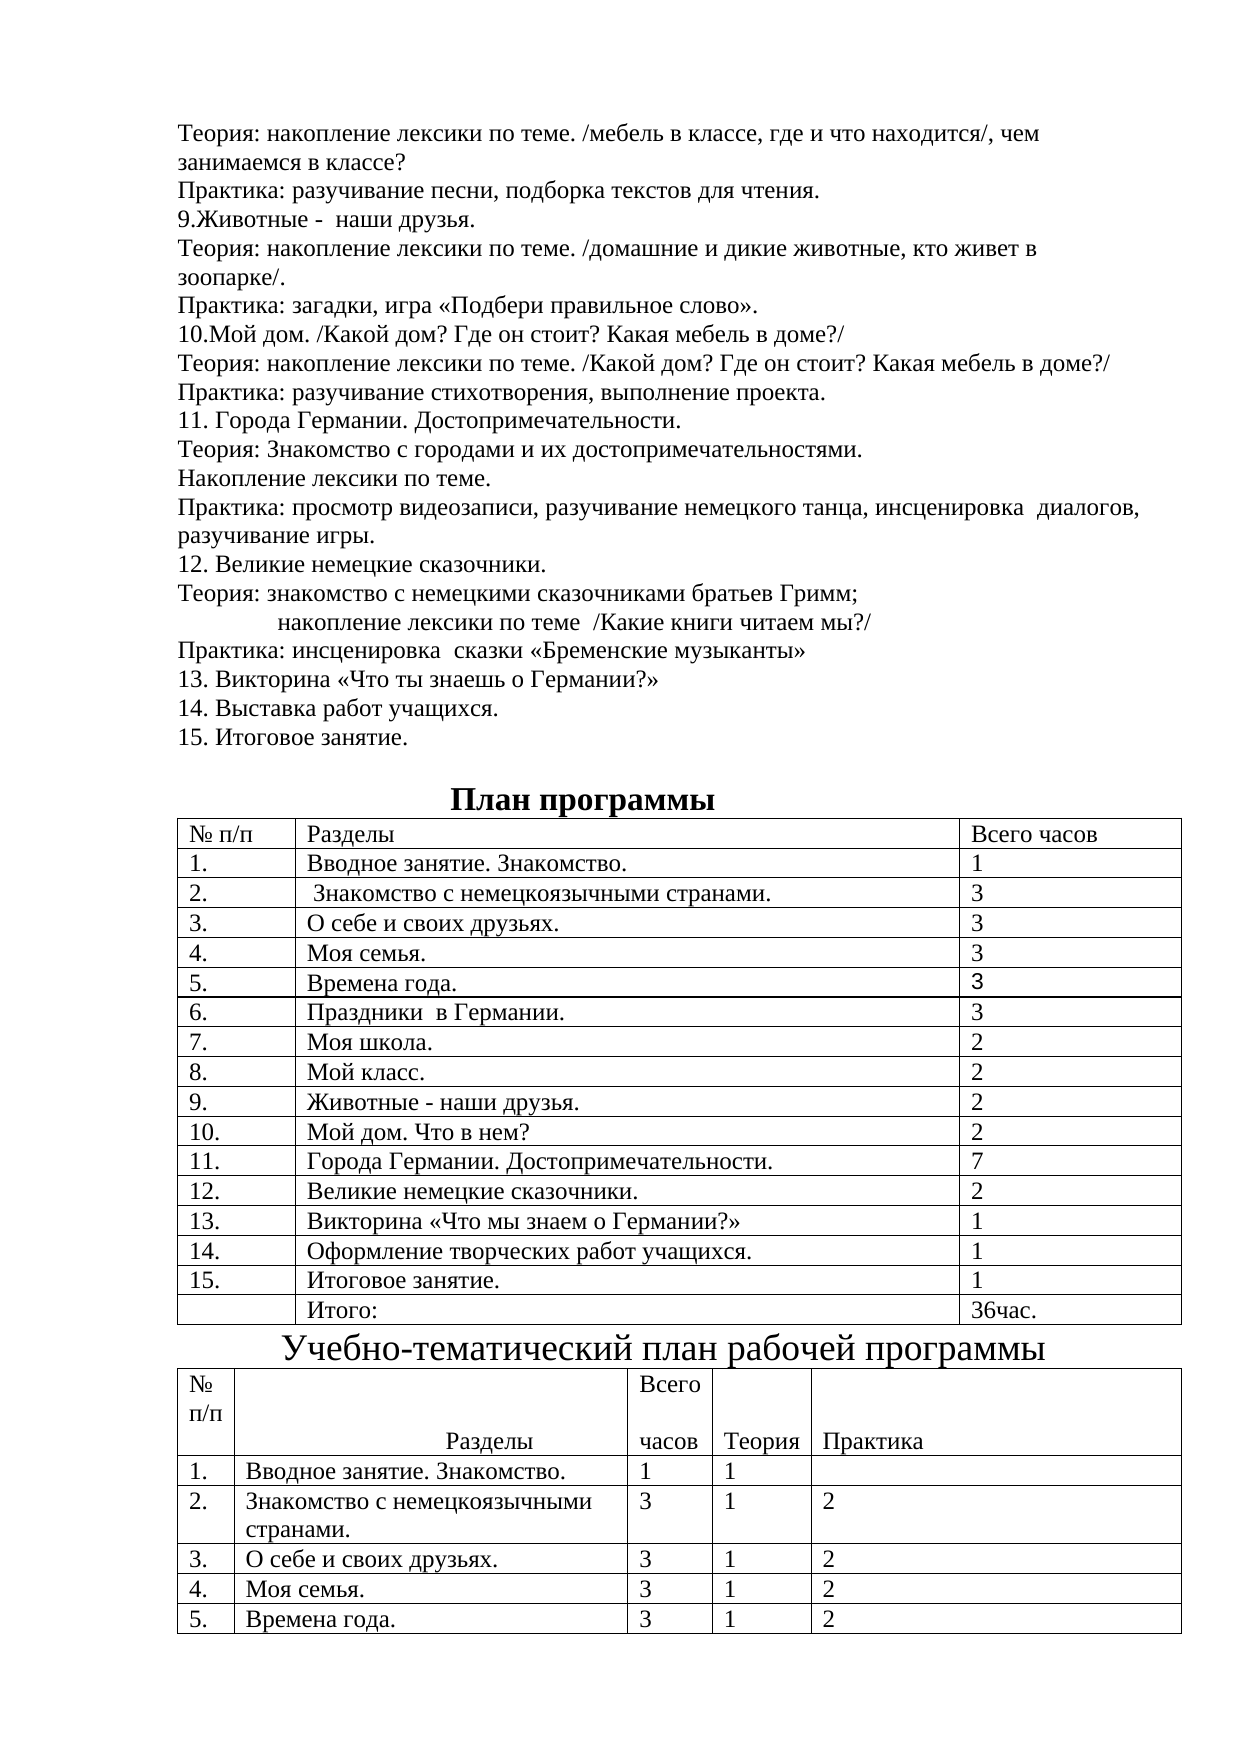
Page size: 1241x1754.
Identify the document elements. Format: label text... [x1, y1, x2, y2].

text Практика: инсценировка сказки «Бременские музыканты» [177, 636, 1152, 664]
table_header Разделы [296, 819, 959, 847]
text 10.Мой дом. /Какой дом? Где он стоит? Какая мебель в доме?/ [177, 319, 1152, 348]
table_cell Оформление творческих работ учащихся. [296, 1236, 959, 1264]
table_cell 2 [812, 1544, 1181, 1573]
table_header Теория [713, 1369, 811, 1455]
table_cell 2 [960, 1117, 1181, 1145]
table_cell 2. [178, 1486, 234, 1543]
text Накопление лексики по теме. [177, 463, 1152, 492]
table_cell 11. [178, 1146, 295, 1175]
table_cell Времена года. [296, 968, 959, 996]
table_header Практика [812, 1369, 1181, 1455]
table_cell 3 [960, 908, 1181, 937]
table_header Разделы [235, 1369, 627, 1455]
table_cell 1 [960, 1266, 1181, 1294]
table_cell 1. [178, 1456, 234, 1485]
table_cell 3. [178, 908, 295, 937]
text 11. Города Германии. Достопримечательности. [177, 406, 1152, 434]
table_cell 1 [713, 1574, 811, 1603]
table_cell Итоговое занятие. [296, 1266, 959, 1294]
table_cell 1 [713, 1486, 811, 1543]
table_cell 2 [960, 1176, 1181, 1205]
table_cell 2 [812, 1604, 1181, 1633]
table_cell Великие немецкие сказочники. [296, 1176, 959, 1205]
table_cell Мой класс. [296, 1057, 959, 1086]
table_cell 7 [960, 1146, 1181, 1175]
table_cell Моя семья. [235, 1574, 627, 1603]
table_cell 3. [178, 1544, 234, 1573]
table_cell 14. [178, 1236, 295, 1264]
table_cell 6. [178, 998, 295, 1026]
table_cell Вводное занятие. Знакомство. [296, 849, 959, 877]
table_cell 12. [178, 1176, 295, 1205]
table_cell Вводное занятие. Знакомство. [235, 1456, 627, 1485]
table_cell 8. [178, 1057, 295, 1086]
text Теория: накопление лексики по теме. /домашние и дикие животные, кто живет в зоопарке/. [177, 233, 1152, 291]
text Теория: накопление лексики по теме. /мебель в классе, где и что находится/, чем занимаемся в классе? [177, 118, 1152, 176]
table_cell Мой дом. Что в нем? [296, 1117, 959, 1145]
table_cell Знакомство с немецкоязычными странами. [235, 1486, 627, 1543]
table_cell О себе и своих друзьях. [296, 908, 959, 937]
table_cell 5. [178, 1604, 234, 1633]
table_cell 3 [628, 1574, 712, 1603]
table_cell 3 [960, 938, 1181, 967]
table_cell 2 [960, 1087, 1181, 1116]
table_cell 36час. [960, 1295, 1181, 1324]
text Учебно-тематический план рабочей программы [177, 1325, 1152, 1368]
table_cell 1 [713, 1604, 811, 1633]
table_cell Викторина «Что мы знаем о Германии?» [296, 1206, 959, 1235]
table_cell 7. [178, 1027, 295, 1056]
table_cell Моя семья. [296, 938, 959, 967]
table_cell Моя школа. [296, 1027, 959, 1056]
text Практика: разучивание песни, подборка текстов для чтения. [177, 176, 1152, 204]
table_cell 3 [628, 1486, 712, 1543]
table_cell 1 [713, 1544, 811, 1573]
table_header Всего часов [628, 1369, 712, 1455]
text Теория: Знакомство с городами и их достопримечательностями. [177, 434, 1152, 463]
table_cell 1 [960, 1206, 1181, 1235]
text Практика: разучивание стихотворения, выполнение проекта. [177, 377, 1152, 406]
table_cell Города Германии. Достопримечательности. [296, 1146, 959, 1175]
table_cell 2 [812, 1486, 1181, 1543]
table_cell 2 [812, 1574, 1181, 1603]
table_cell 3 [628, 1544, 712, 1573]
table_cell 3 [960, 998, 1181, 1026]
table_cell 2 [960, 1027, 1181, 1056]
table_cell 2 [960, 1057, 1181, 1086]
text План программы [177, 779, 1152, 818]
table_cell 3 [628, 1604, 712, 1633]
table_cell Животные - наши друзья. [296, 1087, 959, 1116]
table_cell Знакомство с немецкоязычными странами. [296, 878, 959, 907]
table_cell [178, 1295, 295, 1324]
table_cell О себе и своих друзьях. [235, 1544, 627, 1573]
table_cell 1. [178, 849, 295, 877]
table_cell 10. [178, 1117, 295, 1145]
table_cell 3 [960, 878, 1181, 907]
table_header № п/п [178, 1369, 234, 1455]
text Практика: загадки, игра «Подбери правильное слово». [177, 291, 1152, 319]
table_cell 15. [178, 1266, 295, 1294]
table_cell 4. [178, 938, 295, 967]
table_cell 3 [960, 968, 1181, 996]
table_cell 2. [178, 878, 295, 907]
text накопление лексики по теме /Какие книги читаем мы?/ [177, 607, 1152, 636]
table_cell 1 [960, 1236, 1181, 1264]
text 14. Выставка работ учащихся. [177, 693, 1152, 722]
table_cell 1 [960, 849, 1181, 877]
text Теория: накопление лексики по теме. /Какой дом? Где он стоит? Какая мебель в доме?/ [177, 348, 1152, 377]
table_cell Праздники в Германии. [296, 998, 959, 1026]
text Теория: знакомство с немецкими сказочниками братьев Гримм; [177, 578, 1152, 607]
table_header Всего часов [960, 819, 1181, 847]
table_cell 1 [713, 1456, 811, 1485]
table_header № п/п [178, 819, 295, 847]
table_cell [812, 1456, 1181, 1485]
text 15. Итоговое занятие. [177, 722, 1152, 751]
table_cell Времена года. [235, 1604, 627, 1633]
table_cell 5. [178, 968, 295, 996]
table_cell 9. [178, 1087, 295, 1116]
table_cell 1 [628, 1456, 712, 1485]
text 12. Великие немецкие сказочники. [177, 549, 1152, 578]
table_cell 4. [178, 1574, 234, 1603]
text 9.Животные - наши друзья. [177, 204, 1152, 233]
text 13. Викторина «Что ты знаешь о Германии?» [177, 664, 1152, 693]
table_cell 13. [178, 1206, 295, 1235]
text Практика: просмотр видеозаписи, разучивание немецкого танца, инсценировка диалогов, разучивание игры. [177, 492, 1152, 549]
table_cell Итого: [296, 1295, 959, 1324]
